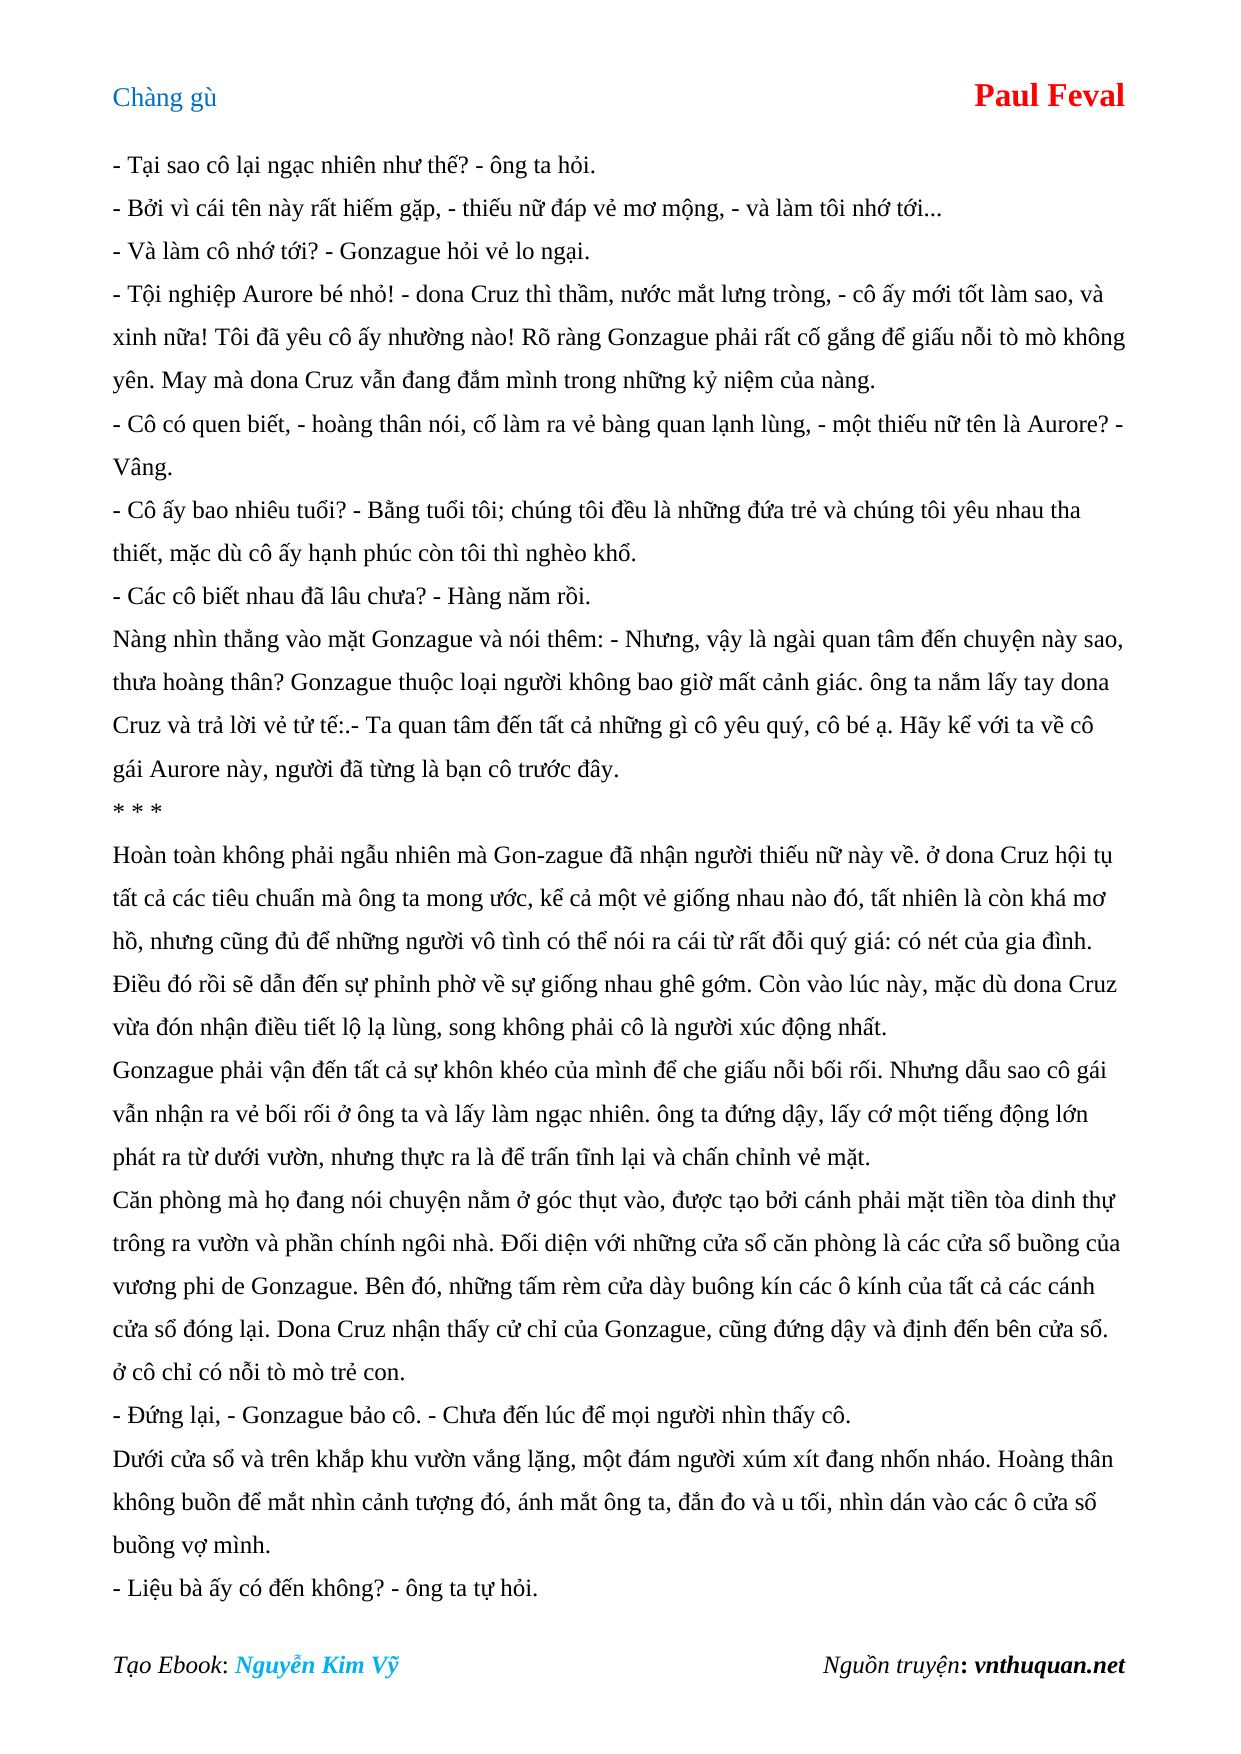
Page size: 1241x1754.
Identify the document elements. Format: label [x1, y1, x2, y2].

text [112, 150, 1128, 1602]
